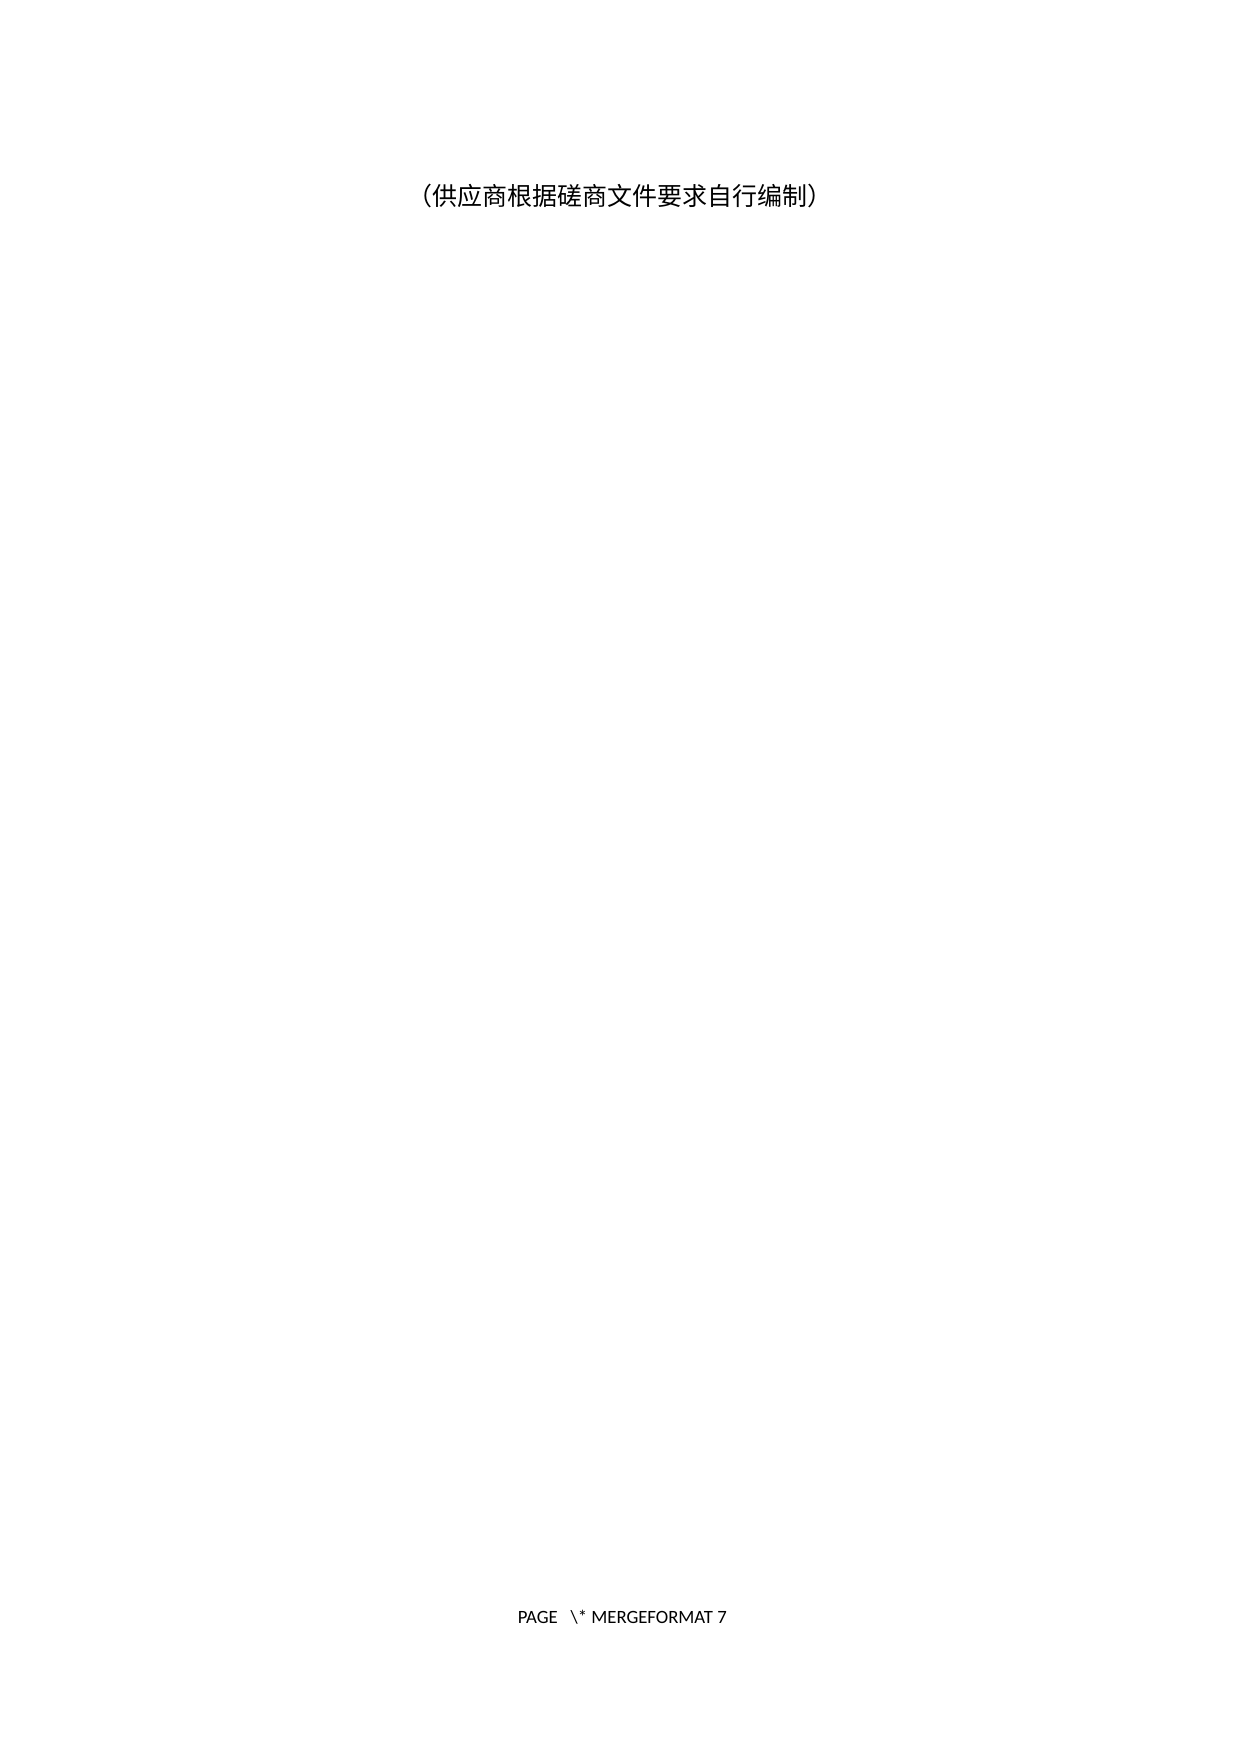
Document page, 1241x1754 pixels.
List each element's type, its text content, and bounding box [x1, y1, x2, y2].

text （供应商根据磋商文件要求自行编制） [187, 162, 1053, 227]
